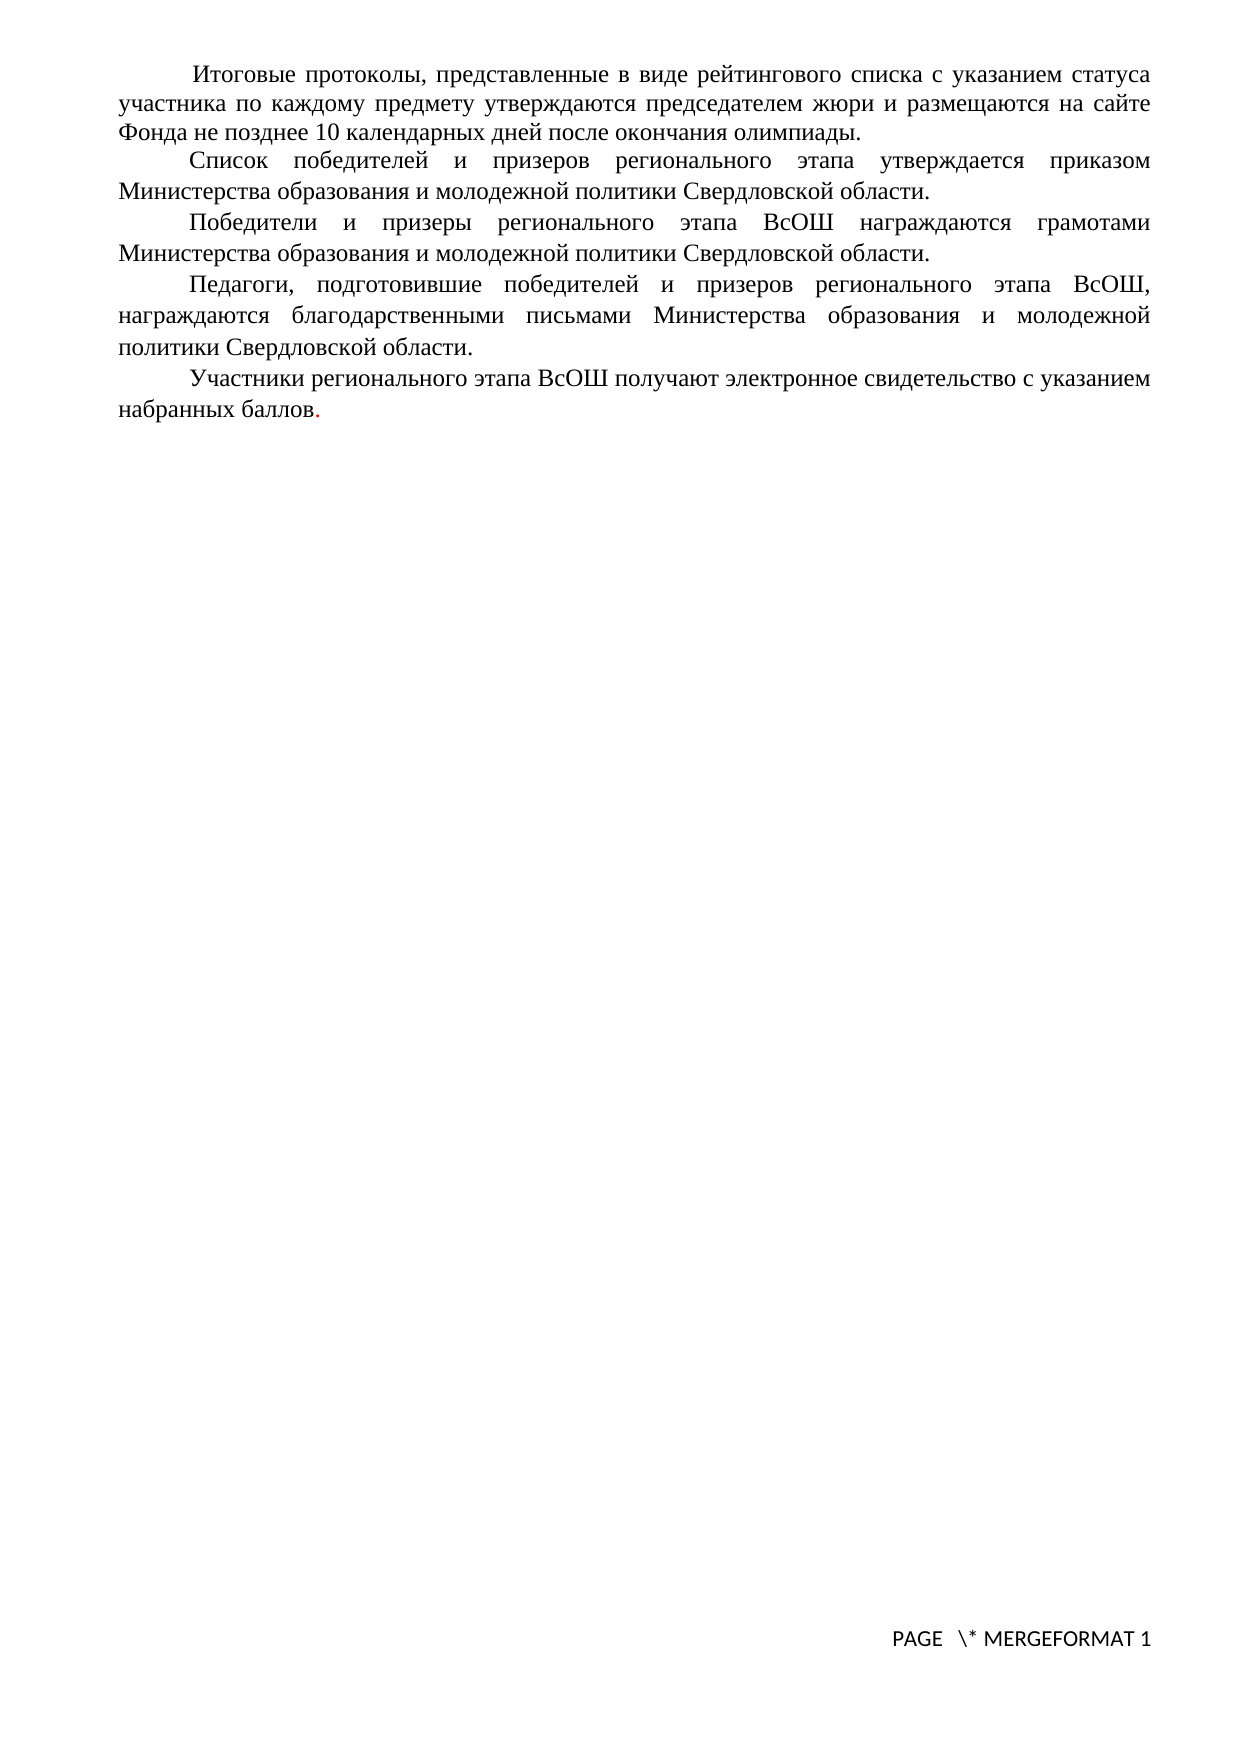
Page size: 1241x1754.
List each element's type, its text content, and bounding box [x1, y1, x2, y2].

text Список победителей и призеров регионального этапа утверждается приказом Министерства образования и молодежной политики Свердловской области. [118, 145, 1152, 205]
text Участники регионального этапа ВсОШ получают электронное свидетельство с указанием набранных баллов. [118, 363, 1152, 422]
text Итоговые протоколы, представленные в виде рейтингового списка с указанием статуса участника по каждому предмету утверждаются председателем жюри и размещаются на сайте Фонда не позднее 10 календарных дней после окончания олимпиады. [118, 59, 1152, 145]
text Победители и призеры регионального этапа ВсОШ награждаются грамотами Министерства образования и молодежной политики Свердловской области. [118, 207, 1152, 267]
text Педагоги, подготовившие победителей и призеров регионального этапа ВсОШ, награждаются благодарственными письмами Министерства образования и молодежной политики Свердловской области. [118, 269, 1152, 360]
